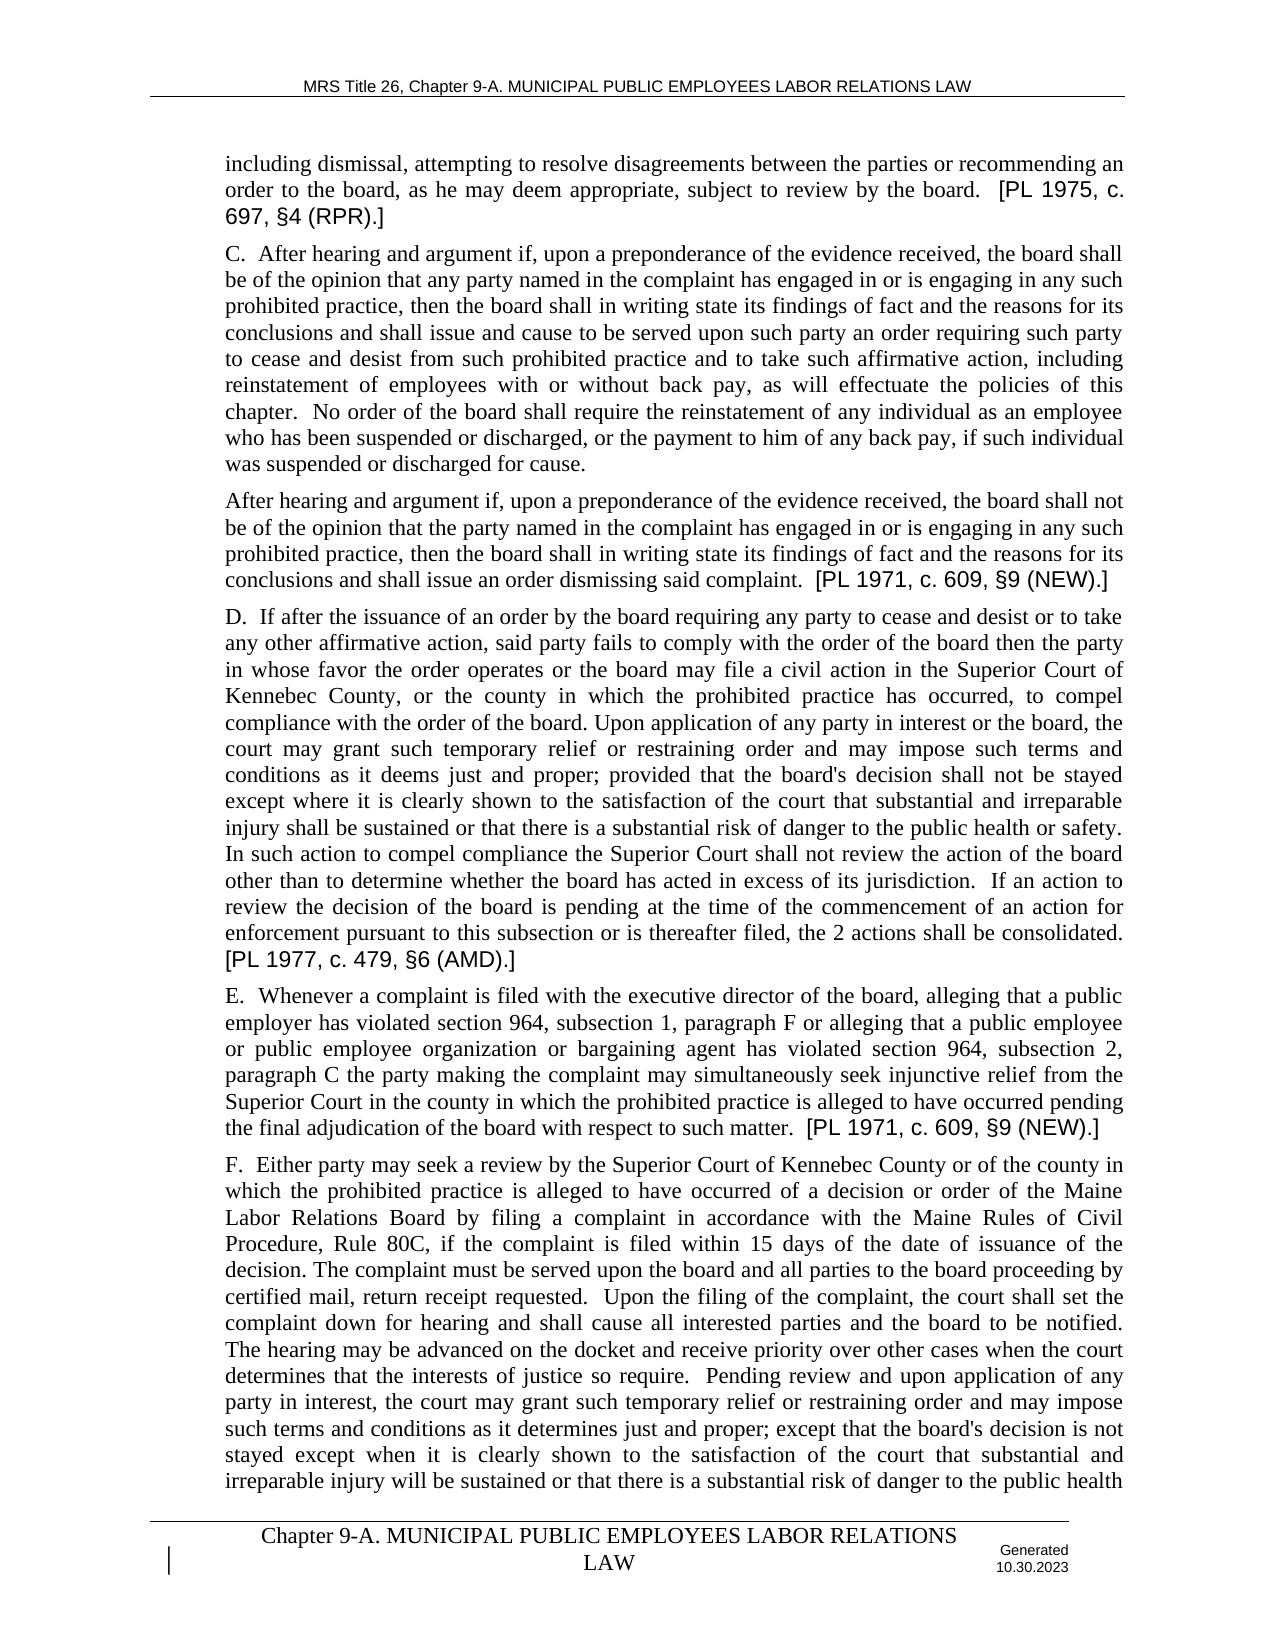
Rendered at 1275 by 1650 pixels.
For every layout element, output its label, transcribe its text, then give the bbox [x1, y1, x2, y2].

text C. After hearing and argument if, upon a preponderance of the evidence received, the board shall be of the opinion that any party named in the complaint has engaged in or is engaging in any such prohibited practice, then the board shall in writing state its findings of fact and the reasons for its conclusions and shall issue and cause to be served upon such party an order requiring such party to cease and desist from such prohibited practice and to take such affirmative action, including reinstatement of employees with or without back pay, as will effectuate the policies of this chapter. No order of the board shall require the reinstatement of any individual as an employee who has been suspended or discharged, or the payment to him of any back pay, if such individual was suspended or discharged for cause. [225, 239, 1125, 477]
text E. Whenever a complaint is filed with the executive director of the board, alleging that a public employer has violated section 964, subsection 1, paragraph F or alleging that a public employee or public employee organization or bargaining agent has violated section 964, subsection 2, paragraph C the party making the complaint may simultaneously seek injunctive relief from the Superior Court in the county in which the prohibited practice is alleged to have occurred pending the final adjudication of the board with respect to such matter. [PL 1971, c. 609, §9 (NEW).] [225, 982, 1125, 1141]
text After hearing and argument if, upon a preponderance of the evidence received, the board shall not be of the opinion that the party named in the complaint has engaged in or is engaging in any such prohibited practice, then the board shall in writing state its findings of fact and the reasons for its conclusions and shall issue an order dismissing said complaint. [PL 1971, c. 609, §9 (NEW).] [225, 487, 1125, 593]
text D. If after the issuance of an order by the board requiring any party to cease and desist or to take any other affirmative action, said party fails to comply with the order of the board then the party in whose favor the order operates or the board may file a civil action in the Superior Court of Kennebec County, or the county in which the prohibited practice has occurred, to compel compliance with the order of the board. Upon application of any party in interest or the board, the court may grant such temporary relief or restraining order and may impose such terms and conditions as it deems just and proper; provided that the board's decision shall not be stayed except where it is clearly shown to the satisfaction of the court that substantial and irreparable injury shall be sustained or that there is a substantial risk of danger to the public health or safety. In such action to compel compliance the Superior Court shall not review the action of the board other than to determine whether the board has acted in excess of its jurisdiction. If an action to review the decision of the board is pending at the time of the commencement of an action for enforcement pursuant to this subsection or is thereafter filed, the 2 actions shall be consolidated. [PL 1977, c. 479, §6 (AMD).] [225, 603, 1125, 972]
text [225, 150, 1125, 229]
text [225, 1151, 1125, 1494]
